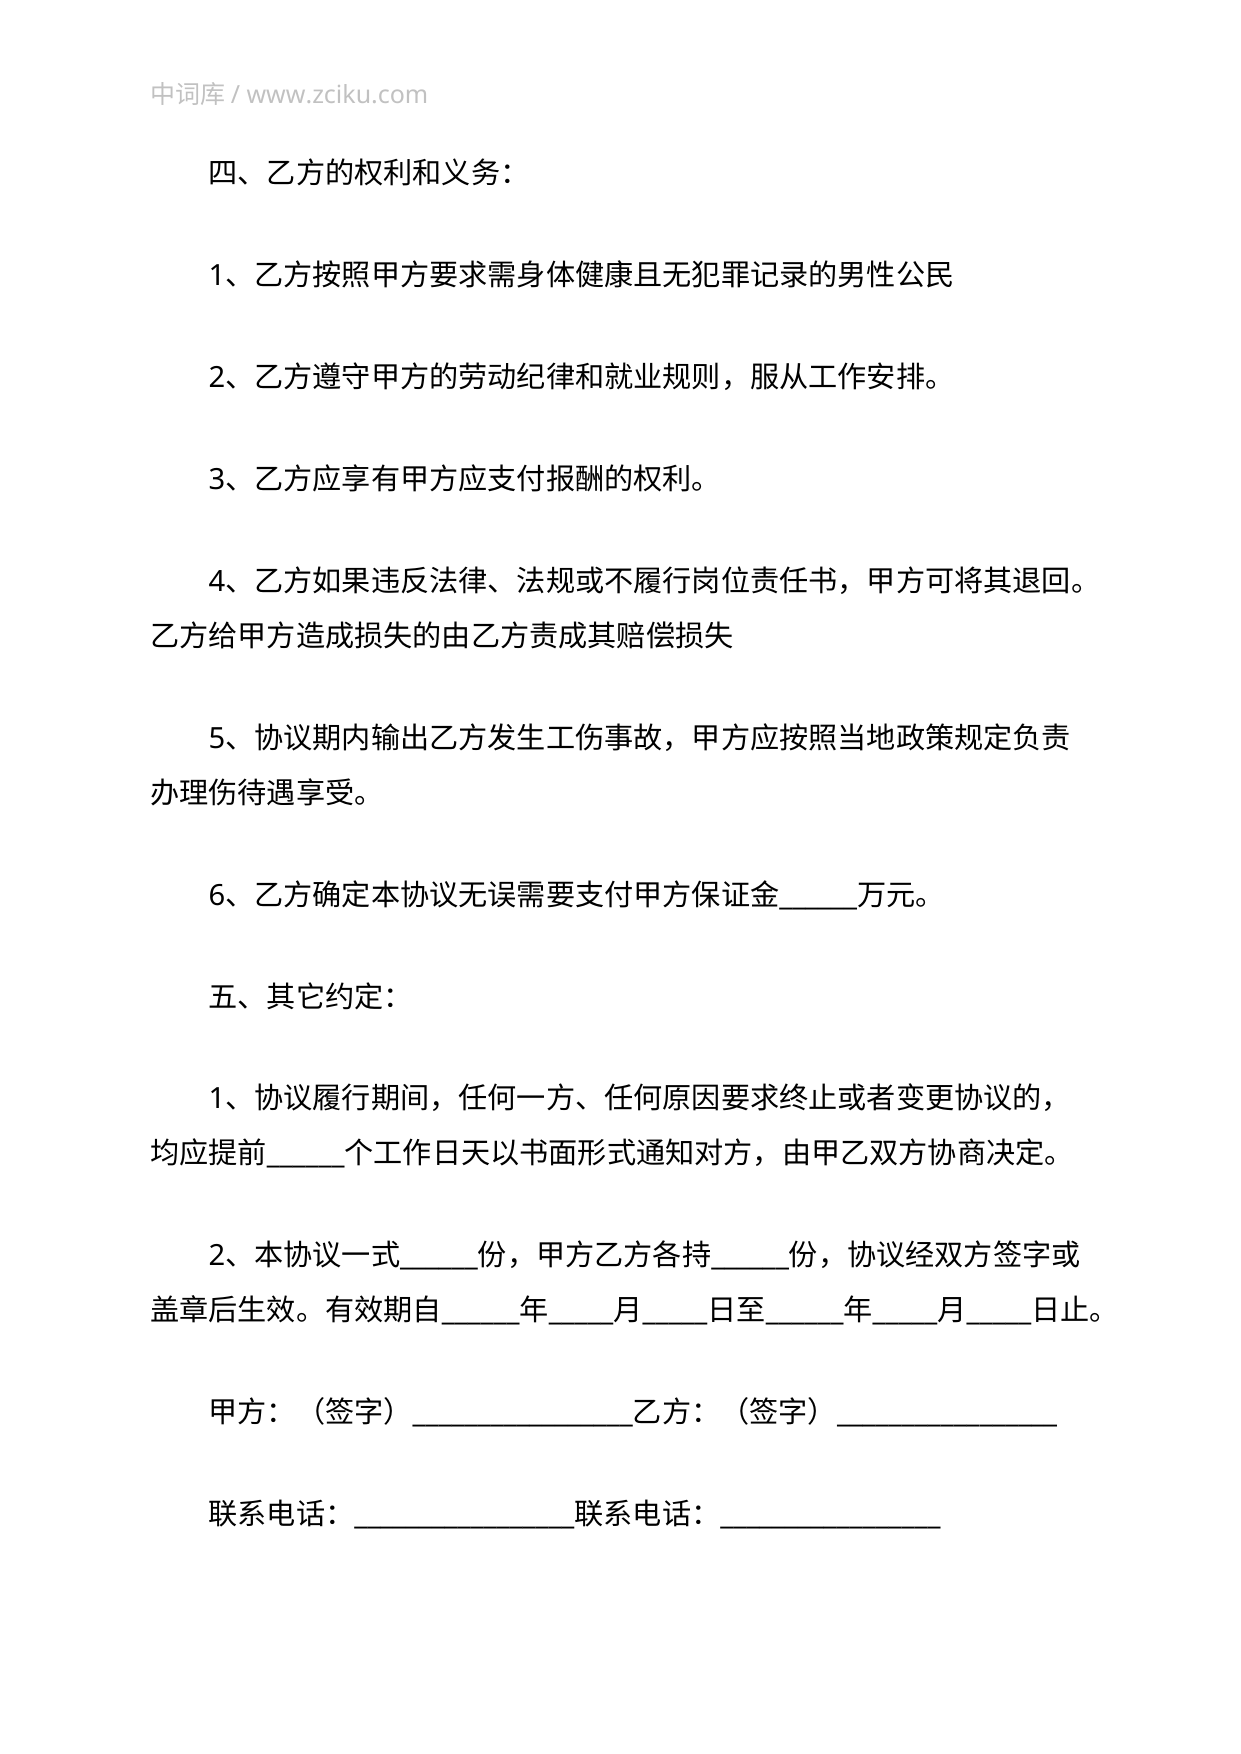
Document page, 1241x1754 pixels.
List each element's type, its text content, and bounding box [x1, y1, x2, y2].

text 甲方：（签字）_________________乙方：（签字）_________________ [150, 1389, 1090, 1431]
text 1、乙方按照甲方要求需身体健康且无犯罪记录的男性公民 [150, 252, 1090, 294]
text 四、乙方的权利和义务： [150, 150, 1090, 192]
text 2、本协议一式______份，甲方乙方各持______份，协议经双方签字或盖章后生效。有效期自______年_____月_____日至______年_____月_____日止。 [150, 1232, 1090, 1329]
text 1、协议履行期间，任何一方、任何原因要求终止或者变更协议的，均应提前______个工作日天以书面形式通知对方，由甲乙双方协商决定。 [150, 1075, 1090, 1172]
text 6、乙方确定本协议无误需要支付甲方保证金______万元。 [150, 871, 1090, 914]
text 5、协议期内输出乙方发生工伤事故，甲方应按照当地政策规定负责办理伤待遇享受。 [150, 714, 1090, 812]
text 联系电话：_________________联系电话：_________________ [150, 1491, 1090, 1533]
text 五、其它约定： [150, 973, 1090, 1016]
text 4、乙方如果违反法律、法规或不履行岗位责任书，甲方可将其退回。乙方给甲方造成损失的由乙方责成其赔偿损失 [150, 558, 1090, 655]
text 2、乙方遵守甲方的劳动纪律和就业规则，服从工作安排。 [150, 354, 1090, 396]
text 3、乙方应享有甲方应支付报酬的权利。 [150, 456, 1090, 498]
